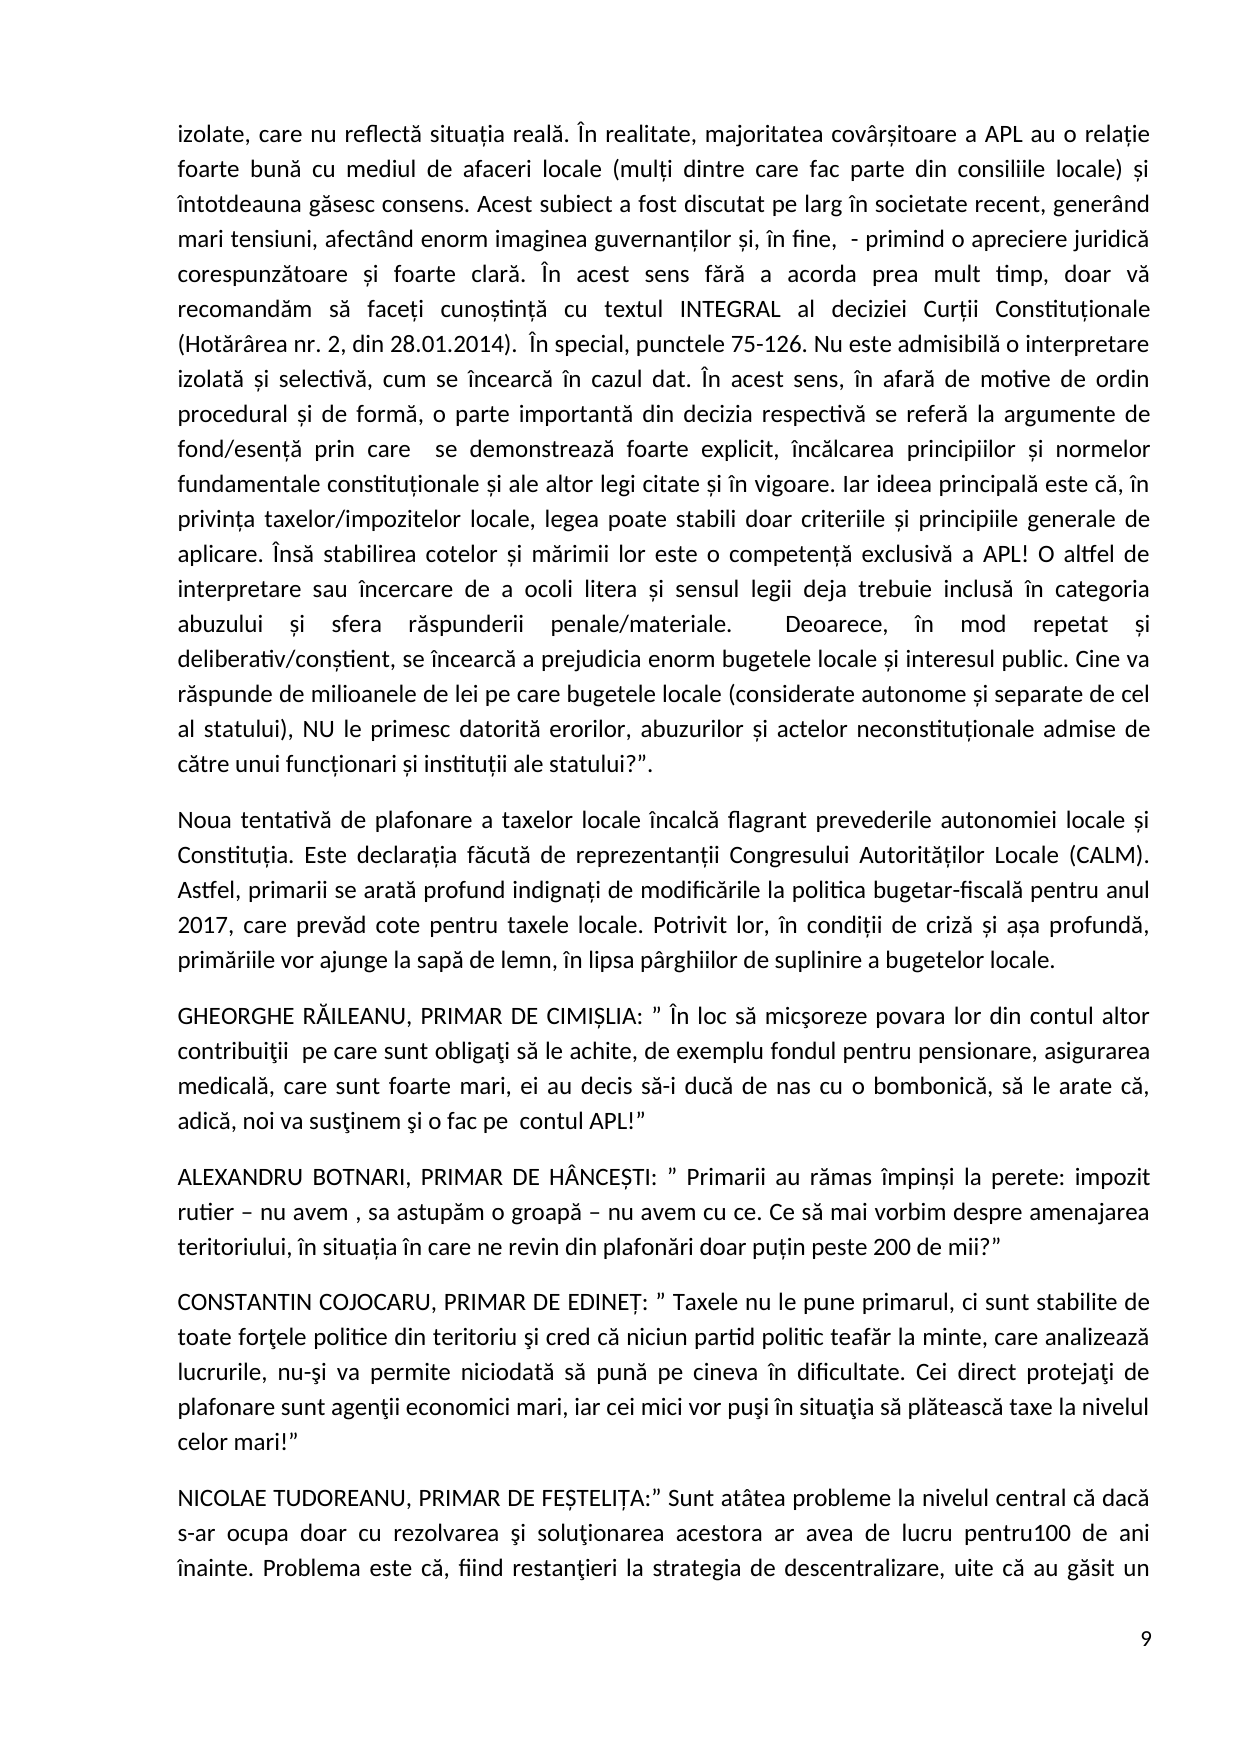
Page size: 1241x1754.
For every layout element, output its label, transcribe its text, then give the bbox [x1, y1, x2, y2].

text CONSTANTIN COJOCARU, PRIMAR DE EDINEȚ: ” Taxele nu le pune primarul, ci sunt stabilite de toate forţele politice din teritoriu şi cred că niciun partid politic teafăr la minte, care analizează lucrurile, nu-şi va permite niciodată să pună pe cineva în dificultate. Cei direct protejaţi de plafonare sunt agenţii economici mari, iar cei mici vor puşi în situaţia să plătească taxe la nivelul celor mari!” [177, 1286, 1152, 1457]
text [177, 118, 1152, 779]
text GHEORGHE RĂILEANU, PRIMAR DE CIMIȘLIA: ” În loc să micşoreze povara lor din contul altor contribuiţii pe care sunt obligaţi să le achite, de exemplu fondul pentru pensionare, asigurarea medicală, care sunt foarte mari, ei au decis să-i ducă de nas cu o bombonică, să le arate că, adică, noi va susţinem şi o fac pe contul APL!” [177, 1000, 1152, 1135]
text Noua tentativă de plafonare a taxelor locale încalcă flagrant prevederile autonomiei locale și Constituția. Este declarația făcută de reprezentanții Congresului Autorităților Locale (CALM). Astfel, primarii se arată profund indignați de modificările la politica bugetar-fiscală pentru anul 2017, care prevăd cote pentru taxele locale. Potrivit lor, în condiții de criză și așa profundă, primăriile vor ajunge la sapă de lemn, în lipsa pârghiilor de suplinire a bugetelor locale. [177, 804, 1152, 974]
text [177, 1482, 1152, 1583]
text ALEXANDRU BOTNARI, PRIMAR DE HÂNCEȘTI: ” Primarii au rămas împinși la perete: impozit rutier – nu avem , sa astupăm o groapă – nu avem cu ce. Ce să mai vorbim despre amenajarea teritoriului, în situația în care ne revin din plafonări doar puțin peste 200 de mii?” [177, 1161, 1152, 1261]
